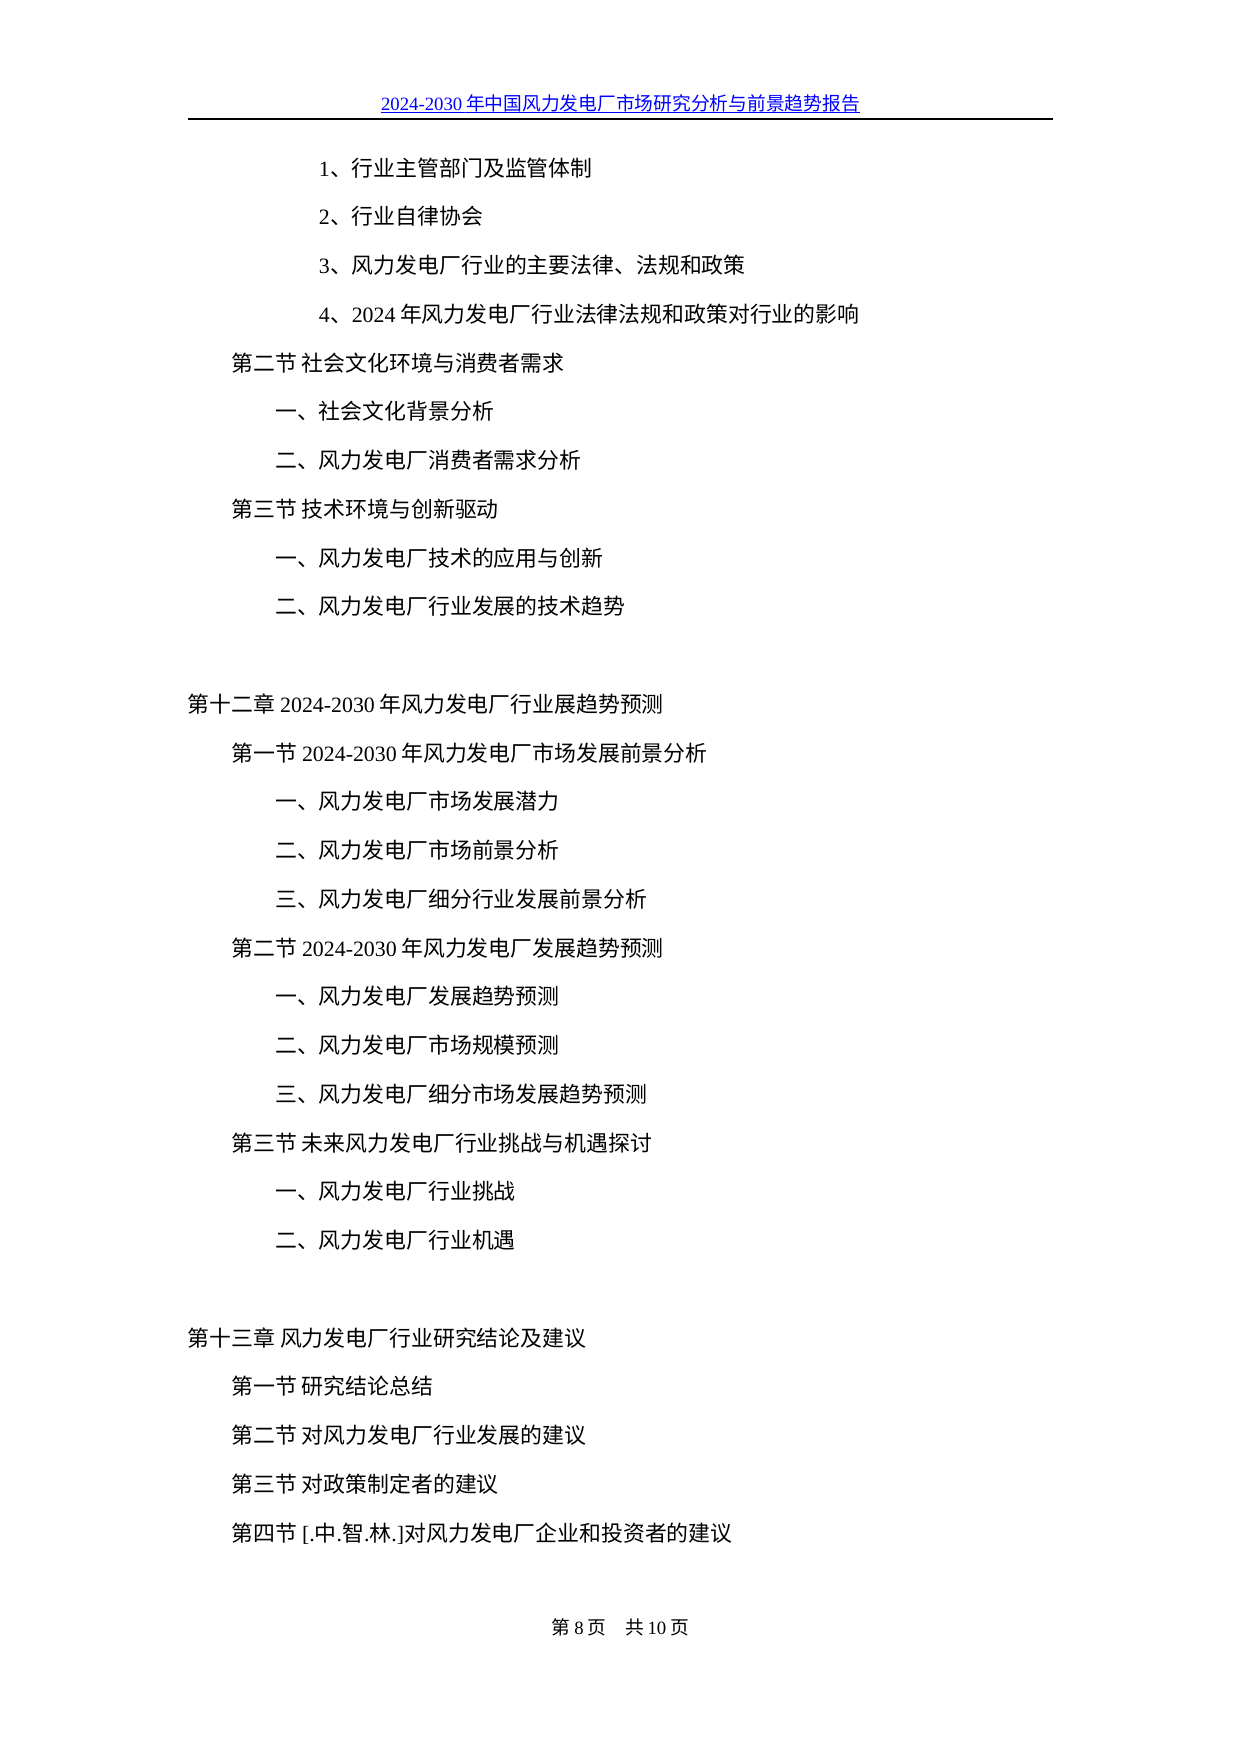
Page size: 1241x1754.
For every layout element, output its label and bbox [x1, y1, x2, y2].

text [187, 150, 1053, 1548]
